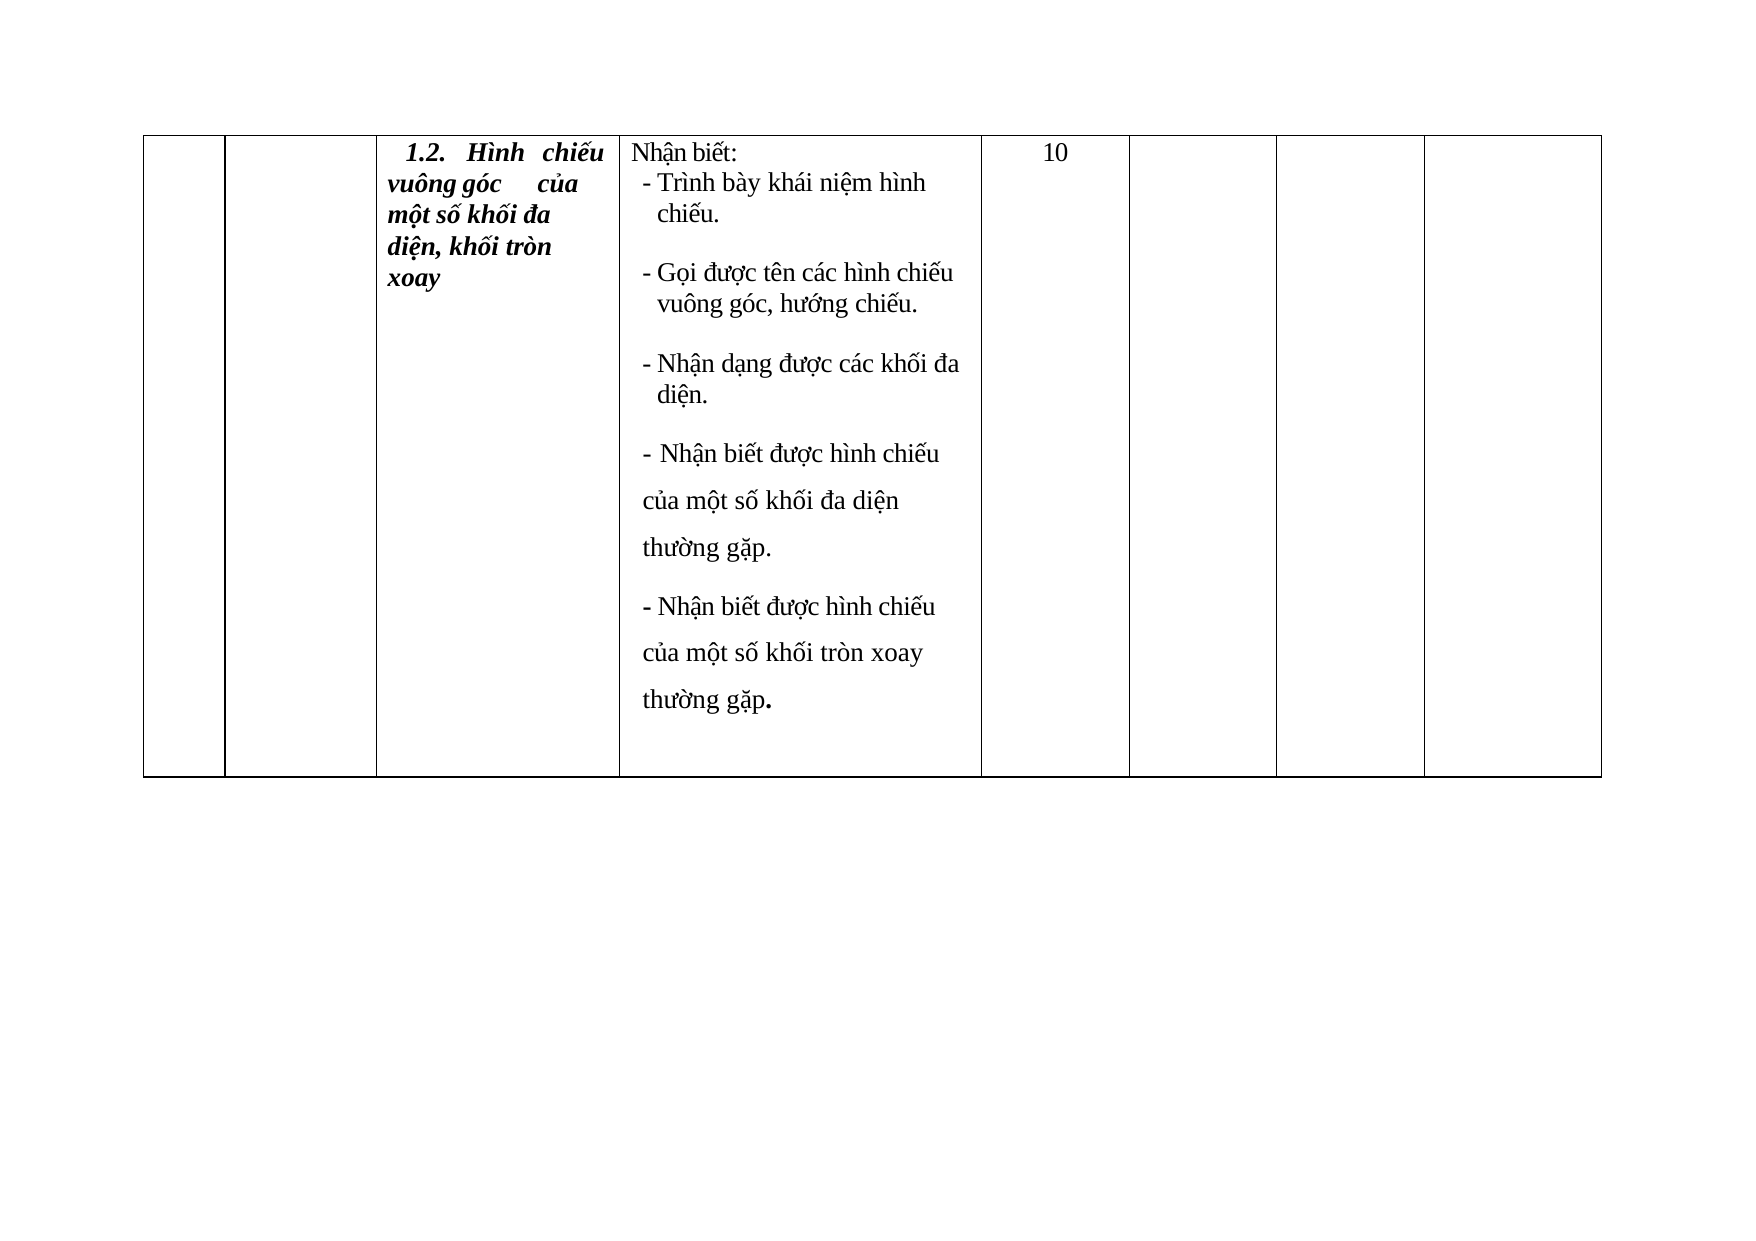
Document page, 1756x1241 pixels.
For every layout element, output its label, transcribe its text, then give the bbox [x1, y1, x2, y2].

table_cell 10 [982, 136, 1129, 776]
table_cell [1425, 136, 1601, 776]
table_cell [1277, 136, 1424, 776]
table_cell 1.2. Hình chiếu vuông góc của một số khối đa diện, khối tròn xoay [377, 136, 619, 776]
table_cell Nhận biết: Trình bày khái niệm hình chiếu. Gọi được tên các hình chiếu vuông góc, hướng chiếu. Nhận dạng được các khối đa diện. Nhận biết được hình chiếu của một số khối đa diện thường gặp. Nhận biết được hình chiếu của một số khối tròn xoay thường gặp. [620, 136, 981, 776]
table_cell [1130, 136, 1276, 776]
